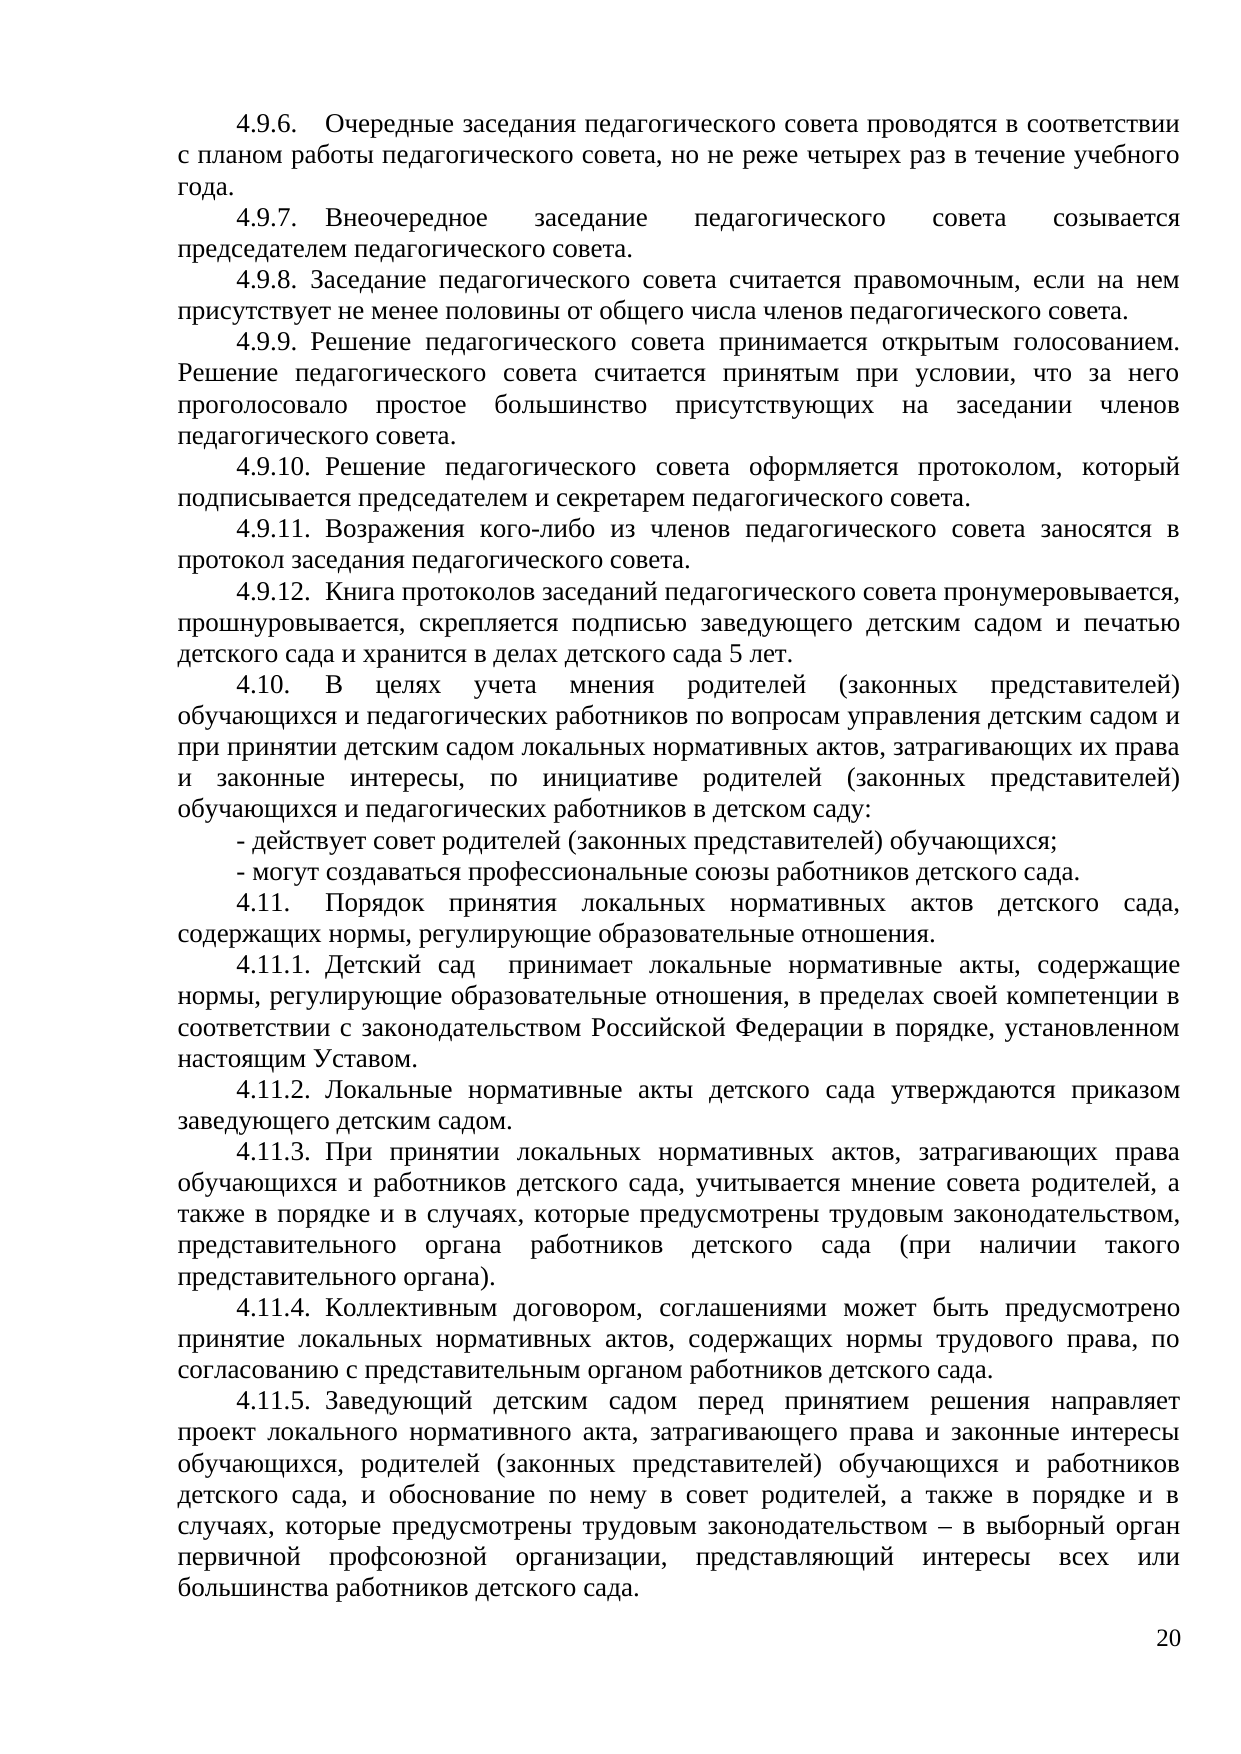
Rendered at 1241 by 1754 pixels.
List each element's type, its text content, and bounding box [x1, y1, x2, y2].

list Заседание педагогического совета считается правомочным, если на нем присутствует не менее половины от общего числа членов педагогического совета. [177, 263, 1181, 325]
list Решение педагогического совета принимается открытым голосованием. Решение педагогического совета считается принятым при условии, что за него проголосовало простое большинство присутствующих на заседании членов педагогического совета. [177, 325, 1181, 450]
text - действует совет родителей (законных представителей) обучающихся; [177, 824, 1181, 855]
text - могут создаваться профессиональные союзы работников детского сада. [177, 855, 1181, 886]
list Заведующий детским садом перед принятием решения направляет проект локального нормативного акта, затрагивающего права и законные интересы обучающихся, родителей (законных представителей) обучающихся и работников детского сада, и обоснование по нему в совет родителей, а также в порядке и в случаях, которые предусмотрены трудовым законодательством – в выборный орган первичной профсоюзной организации, представляющий интересы всех или большинства работников детского сада. [177, 1384, 1181, 1602]
list В целях учета мнения родителей (законных представителей) обучающихся и педагогических работников по вопросам управления детским садом и при принятии детским садом локальных нормативных актов, затрагивающих их права и законные интересы, по инициативе родителей (законных представителей) обучающихся и педагогических работников в детском саду: [177, 668, 1181, 824]
list Порядок принятия локальных нормативных актов детского сада, содержащих нормы, регулирующие образовательные отношения. [177, 886, 1181, 948]
list Детский сад принимает локальные нормативные акты, содержащие нормы, регулирующие образовательные отношения, в пределах своей компетенции в соответствии с законодательством Российской Федерации в порядке, установленном настоящим Уставом. [177, 948, 1181, 1073]
list Внеочередное заседание педагогического совета созывается председателем педагогического совета. [177, 201, 1181, 263]
list Коллективным договором, соглашениями может быть предусмотрено принятие локальных нормативных актов, содержащих нормы трудового права, по согласованию с представительным органом работников детского сада. [177, 1291, 1181, 1384]
list Локальные нормативные акты детского сада утверждаются приказом заведующего детским садом. [177, 1073, 1181, 1135]
list Возражения кого-либо из членов педагогического совета заносятся в протокол заседания педагогического совета. [177, 512, 1181, 574]
list Решение педагогического совета оформляется протоколом, который подписывается председателем и секретарем педагогического совета. [177, 450, 1181, 512]
list При принятии локальных нормативных актов, затрагивающих права обучающихся и работников детского сада, учитывается мнение совета родителей, а также в порядке и в случаях, которые предусмотрены трудовым законодательством, представительного органа работников детского сада (при наличии такого представительного органа). [177, 1135, 1181, 1291]
list Книга протоколов заседаний педагогического совета пронумеровывается, прошнуровывается, скрепляется подписью заведующего детским садом и печатью детского сада и хранится в делах детского сада 5 лет. [177, 574, 1181, 668]
list Очередные заседания педагогического совета проводятся в соответствии с планом работы педагогического совета, но не реже четырех раз в течение учебного года. [177, 107, 1181, 201]
